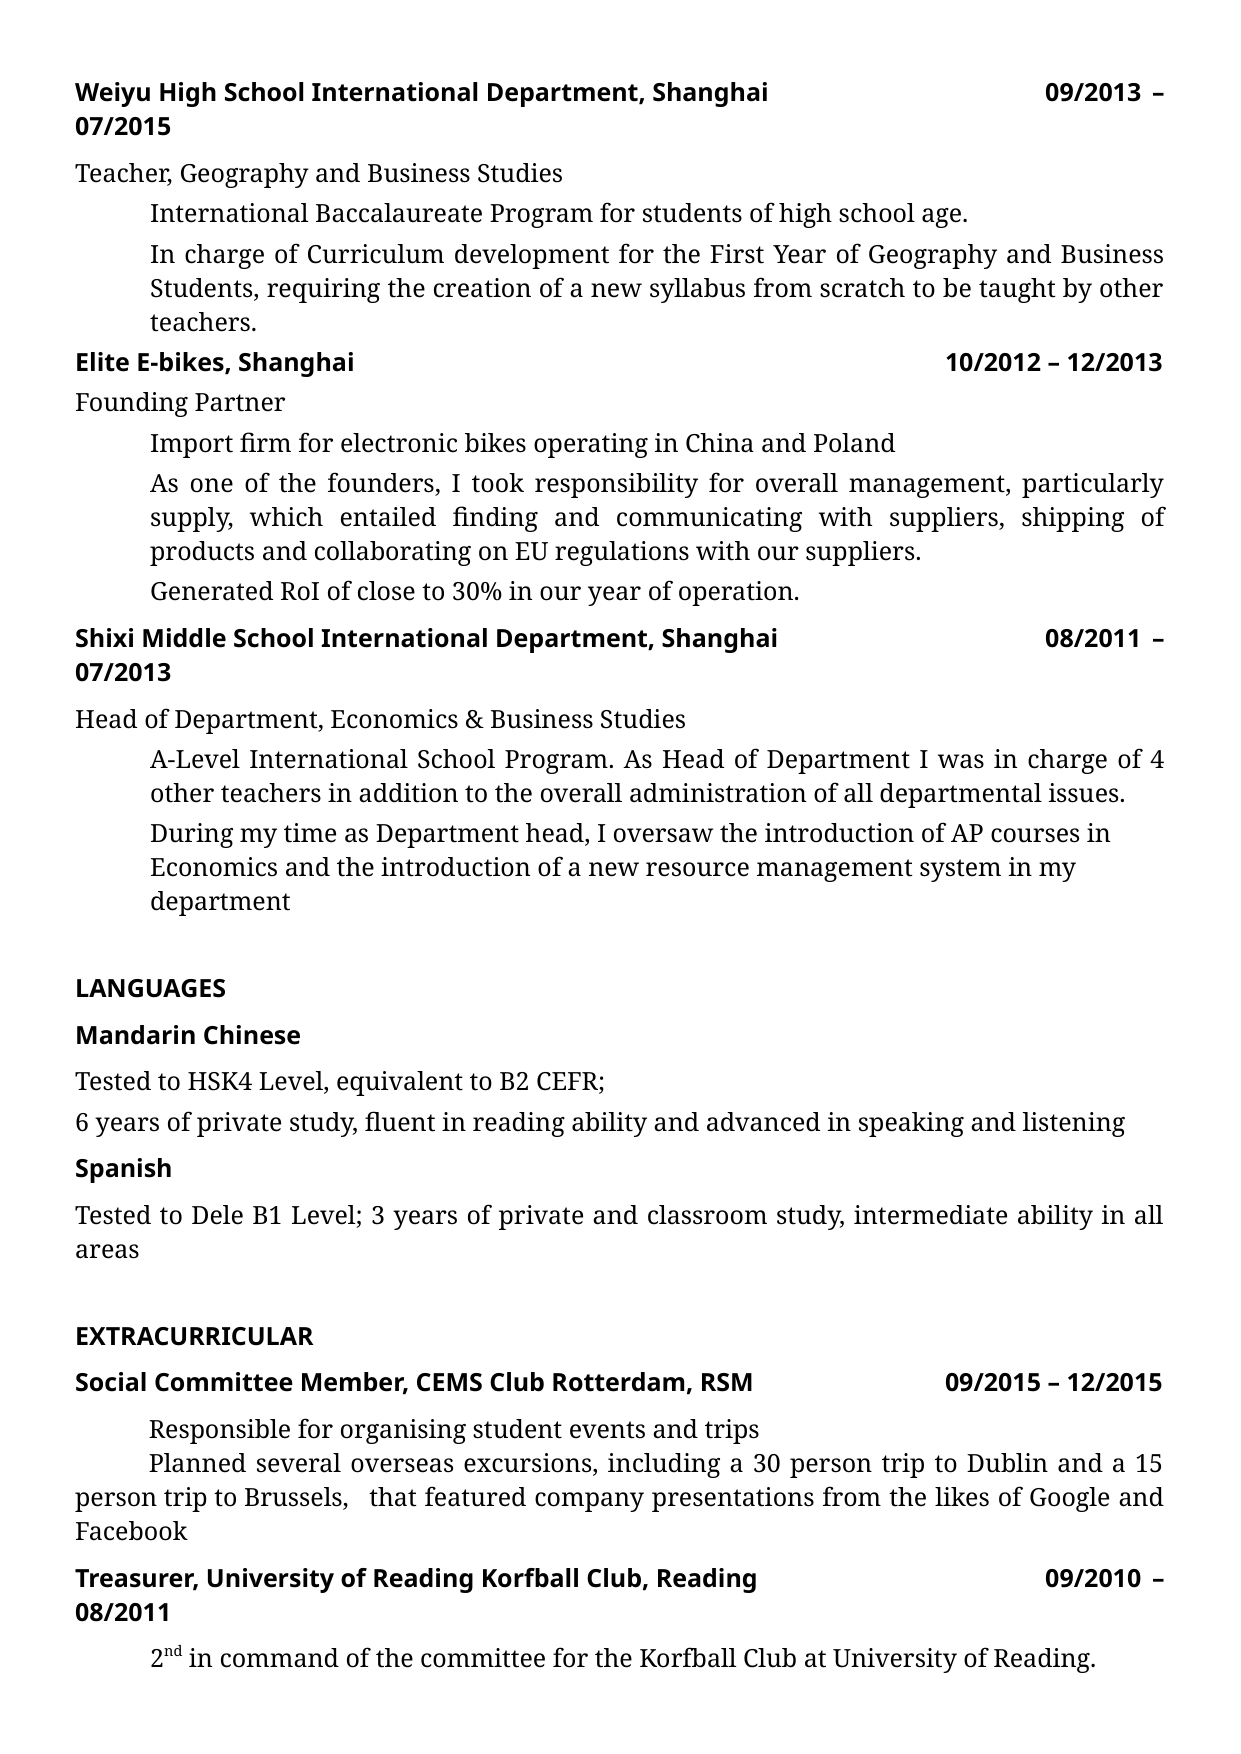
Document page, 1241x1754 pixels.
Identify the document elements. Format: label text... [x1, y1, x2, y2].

text Planned several overseas excursions, including a 30 person trip to Dublin and a 15 person trip to Brussels, that featured company presentations from the likes of Google and Facebook [75, 1446, 1165, 1548]
text 2nd in command of the committee for the Korfball Club at University of Reading. [150, 1641, 1165, 1675]
text Elite E-bikes, Shanghai 10/2012 – 12/2013 [75, 345, 1165, 379]
text In charge of Curriculum development for the First Year of Geography and Business Students, requiring the creation of a new syllabus from scratch to be taught by other teachers. [150, 236, 1165, 338]
text International Baccalaureate Program for students of high school age. [150, 196, 1165, 230]
text Founding Partner [75, 385, 1165, 419]
text Mandarin Chinese [75, 1017, 1165, 1052]
text Shixi Middle School International Department, Shanghai 08/2011 – 07/2013 [75, 621, 1165, 689]
text Weiyu High School International Department, Shanghai 09/2013 – 07/2015 [75, 75, 1165, 143]
text Teacher, Geography and Business Studies [75, 156, 1165, 190]
text Social Committee Member, CEMS Club Rotterdam, RSM 09/2015 – 12/2015 [75, 1365, 1165, 1399]
text Responsible for organising student events and trips [75, 1412, 1165, 1446]
text 6 years of private study, fluent in reading ability and advanced in speaking and listening [75, 1104, 1165, 1138]
text Generated RoI of close to 30% in our year of operation. [150, 574, 1165, 608]
text As one of the founders, I took responsibility for overall management, particularly supply, which entailed finding and communicating with suppliers, shipping of products and collaborating on EU regulations with our suppliers. [150, 466, 1165, 568]
text During my time as Department head, I oversaw the introduction of AP courses in Economics and the introduction of a new resource management system in my department [150, 816, 1165, 918]
text Head of Department, Economics & Business Studies [75, 701, 1165, 735]
text Import firm for electronic bikes operating in China and Poland [150, 425, 1165, 459]
text Tested to Dele B1 Level; 3 years of private and classroom study, intermediate ability in all areas [75, 1197, 1165, 1266]
text Spanish [75, 1151, 1165, 1185]
text Tested to HSK4 Level, equivalent to B2 CEFR; [75, 1064, 1165, 1098]
text EXTRACURRICULAR [75, 1318, 1165, 1352]
text LANGUAGES [75, 971, 1165, 1005]
text Treasurer, University of Reading Korfball Club, Reading 09/2010 – 08/2011 [75, 1560, 1165, 1628]
text A-Level International School Program. As Head of Department I was in charge of 4 other teachers in addition to the overall administration of all departmental issues. [150, 742, 1165, 810]
